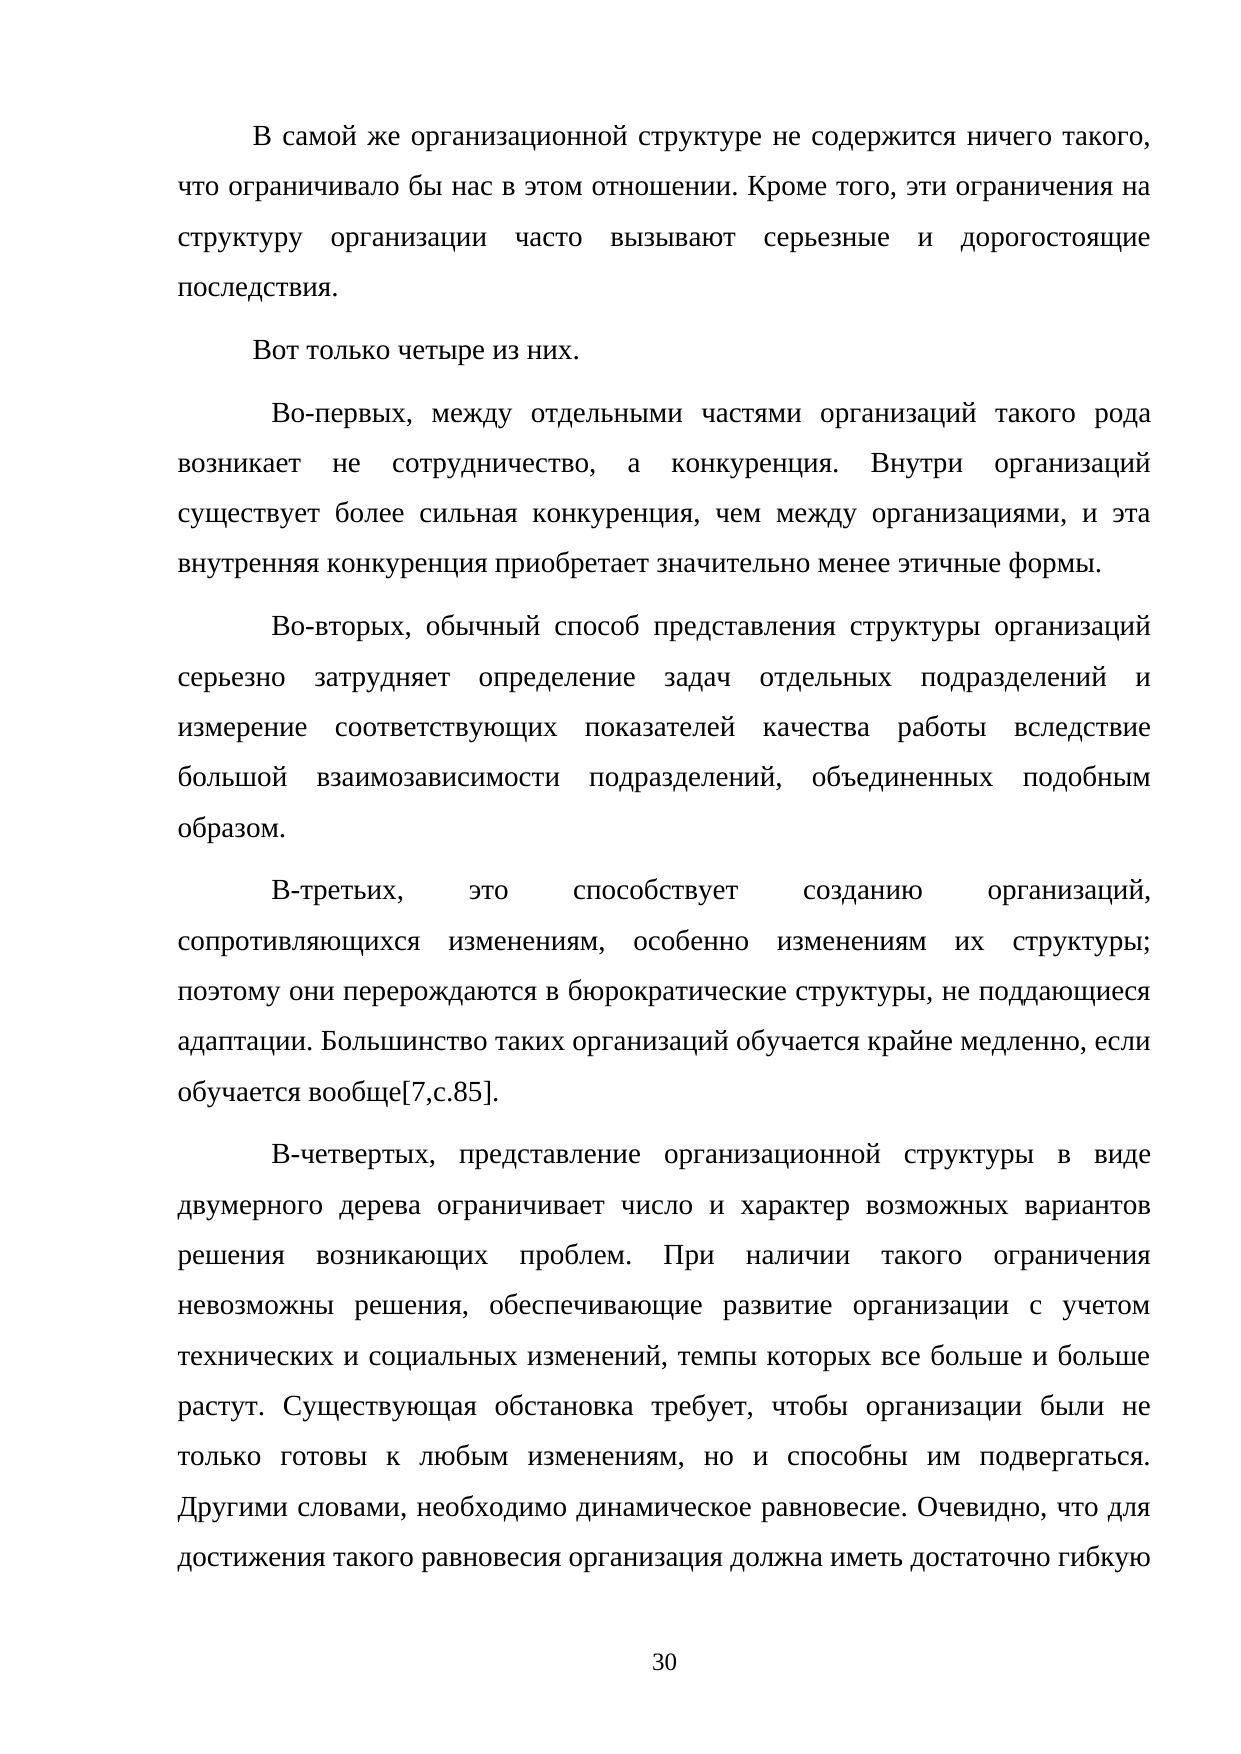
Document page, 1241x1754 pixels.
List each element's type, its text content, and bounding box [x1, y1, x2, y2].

text В-третьих, это способствует созданию организаций, сопротивляющихся изменениям, особенно изменениям их структуры; поэтому они перерождаются в бюрократические структуры, не поддающиеся адаптации. Большинство таких организаций обучается крайне медленно, если обучается вообще[7,с.85]. [177, 872, 1152, 1107]
text Во-вторых, обычный способ представления структуры организаций серьезно затрудняет определение задач отдельных подразделений и измерение соответствующих показателей качества работы вследствие большой взаимозависимости подразделений, объединенных подобным образом. [177, 608, 1152, 843]
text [177, 1137, 1152, 1573]
text Вот только четыре из них. [177, 332, 1152, 365]
text Во-первых, между отдельными частями организаций такого рода возникает не сотрудничество, а конкуренция. Внутри организаций существует более сильная конкуренция, чем между организациями, и эта внутренняя конкуренция приобретает значительно менее этичные формы. [177, 395, 1152, 579]
text В самой же организационной структуре не содержится ничего такого, что ограничивало бы нас в этом отношении. Кроме того, эти ограничения на структуру организации часто вызывают серьезные и дорогостоящие последствия. [177, 118, 1152, 303]
